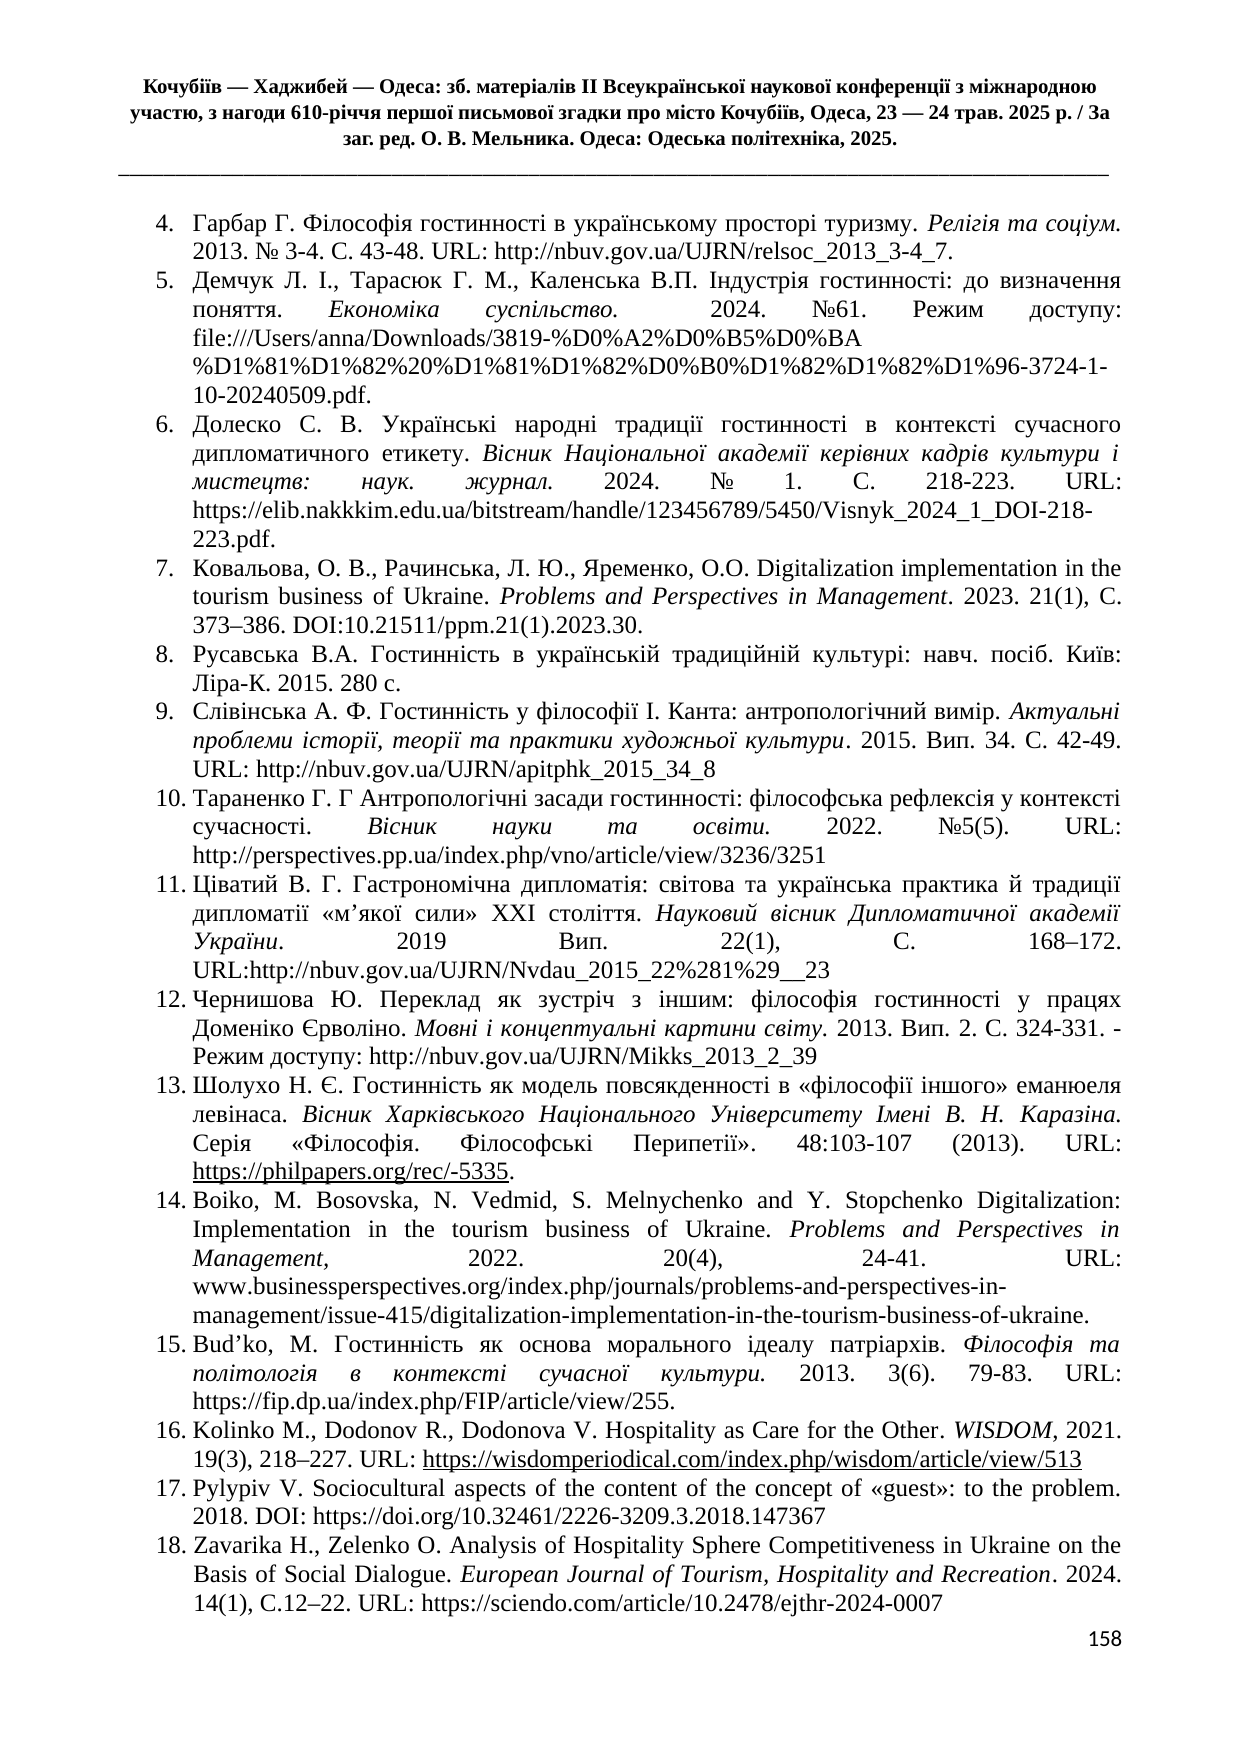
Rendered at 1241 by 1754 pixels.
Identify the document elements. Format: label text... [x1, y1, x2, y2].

list Zavarika H., Zelenko O. Analysis of Hospitality Sphere Competitiveness in Ukraine on the Basis of Social Dialogue. European Journal of Tourism, Hospitality and Recreation. 2024. 14(1), С.12–22. URL: https://sciendo.com/article/10.2478/ejthr-2024-0007 [156, 1530, 1122, 1616]
list Чернишова Ю. Переклад як зустріч з іншим: філософія гостинності у працях Доменіко Єрволіно. Мовні і концептуальні картини світу. 2013. Вип. 2. С. 324-331. - Режим доступу: http://nbuv.gov.ua/UJRN/Mikks_2013_2_39 [155, 984, 1122, 1070]
list Демчук Л. І., Тарасюк Г. М., Каленська В.П. Індустрія гостинності: до визначення поняття. Економіка суспільство. 2024. №61. Режим доступу: file:///Users/anna/Downloads/3819-%D0%A2%D0%B5%D0%BA%D1%81%D1%82%20%D1%81%D1%82%D0%B0%D1%82%D1%82%D1%96-3724-1-10-20240509.pdf. [155, 265, 1122, 409]
list Гарбар Г. Філософія гостинності в українському просторі туризму. Релігія та соціум. 2013. № 3-4. С. 43-48. URL: http://nbuv.gov.ua/UJRN/relsoc_2013_3-4_7. [155, 208, 1122, 265]
list Русавська В.А. Гостинність в українській традиційній культурі: навч. посіб. Київ: Ліра-К. 2015. 280 с. [155, 639, 1122, 696]
list Bud’ko, M. Гостинність як основа морального ідеалу патріархів. Філософія та політологія в контексті сучасної культури. 2013. 3(6). 79-83. URL: https://fip.dp.ua/index.php/FIP/article/view/255. [155, 1329, 1122, 1415]
list Ціватий В. Г. Гастрономічна дипломатія: світова та українська практика й традиції дипломатії «м’якої сили» XXI століття. Науковий вісник Дипломатичної академії України. 2019 Вип. 22(1), С. 168–172. URL:http://nbuv.gov.ua/UJRN/Nvdau_2015_22%281%29__23 [155, 869, 1122, 984]
list Boiko, M. Bosovska, N. Vedmid, S. Melnychenko and Y. Stopchenko Digitalization: Implementation in the tourism business of Ukraine. Problems and Perspectives in Management, 2022. 20(4), 24-41. URL: www.businessperspectives.org/index.php/journals/problems-and-perspectives-in-management/issue-415/digitalization-implementation-in-the-tourism-business-of-ukraine. [155, 1185, 1122, 1329]
list Долеско С. В. Українські народні традиції гостинності в контексті сучасного дипломатичного етикету. Вісник Національної академії керівних кадрів культури і мистецтв: наук. журнал. 2024. № 1. С. 218-223. URL: https://elib.nakkkim.edu.ua/bitstream/handle/123456789/5450/Visnyk_2024_1_DOI-218-223.pdf. [155, 409, 1122, 553]
list Шолухо Н. Є. Гостинність як модель повсякденності в «філософії іншого» еманюеля левінаса. Вісник Харківського Національного Університету Імені В. Н. Каразіна. Серія «Філософія. Філософські Перипетії». 48:103-107 (2013). URL: https://philpapers.org/rec/-5335. [155, 1070, 1122, 1185]
list Kolinko M., Dodonov R., Dodonova V. Hospitality as Care for the Other. WISDOM, 2021. 19(3), 218–227. URL: https://wisdomperiodical.com/index.php/wisdom/article/view/513 [155, 1415, 1122, 1473]
list Pylypiv V. Sociocultural aspects of the content of the concept of «guest»: to the problem. 2018. DOI: https://doi.org/10.32461/2226-3209.3.2018.147367 [155, 1473, 1122, 1530]
list Тараненко Г. Г Антропологічні засади гостинності: філософська рефлексія у контексті сучасності. Вісник науки та освіти. 2022. №5(5). URL: http://perspectives.pp.ua/index.php/vno/article/view/3236/3251 [155, 783, 1122, 869]
list Ковальова, О. В., Рачинська, Л. Ю., Яременко, О.О. Digitalization implementation in the tourism business of Ukraine. Problems and Perspectives in Management. 2023. 21(1), С. 373–386. DOI:10.21511/ppm.21(1).2023.30. [155, 553, 1122, 639]
list Слівінська А. Ф. Гостинність у філософії І. Канта: антропологічний вимір. Актуальні проблеми історії, теорії та практики художньої культури. 2015. Вип. 34. С. 42-49. URL: http://nbuv.gov.ua/UJRN/apitphk_2015_34_8 [155, 696, 1122, 783]
